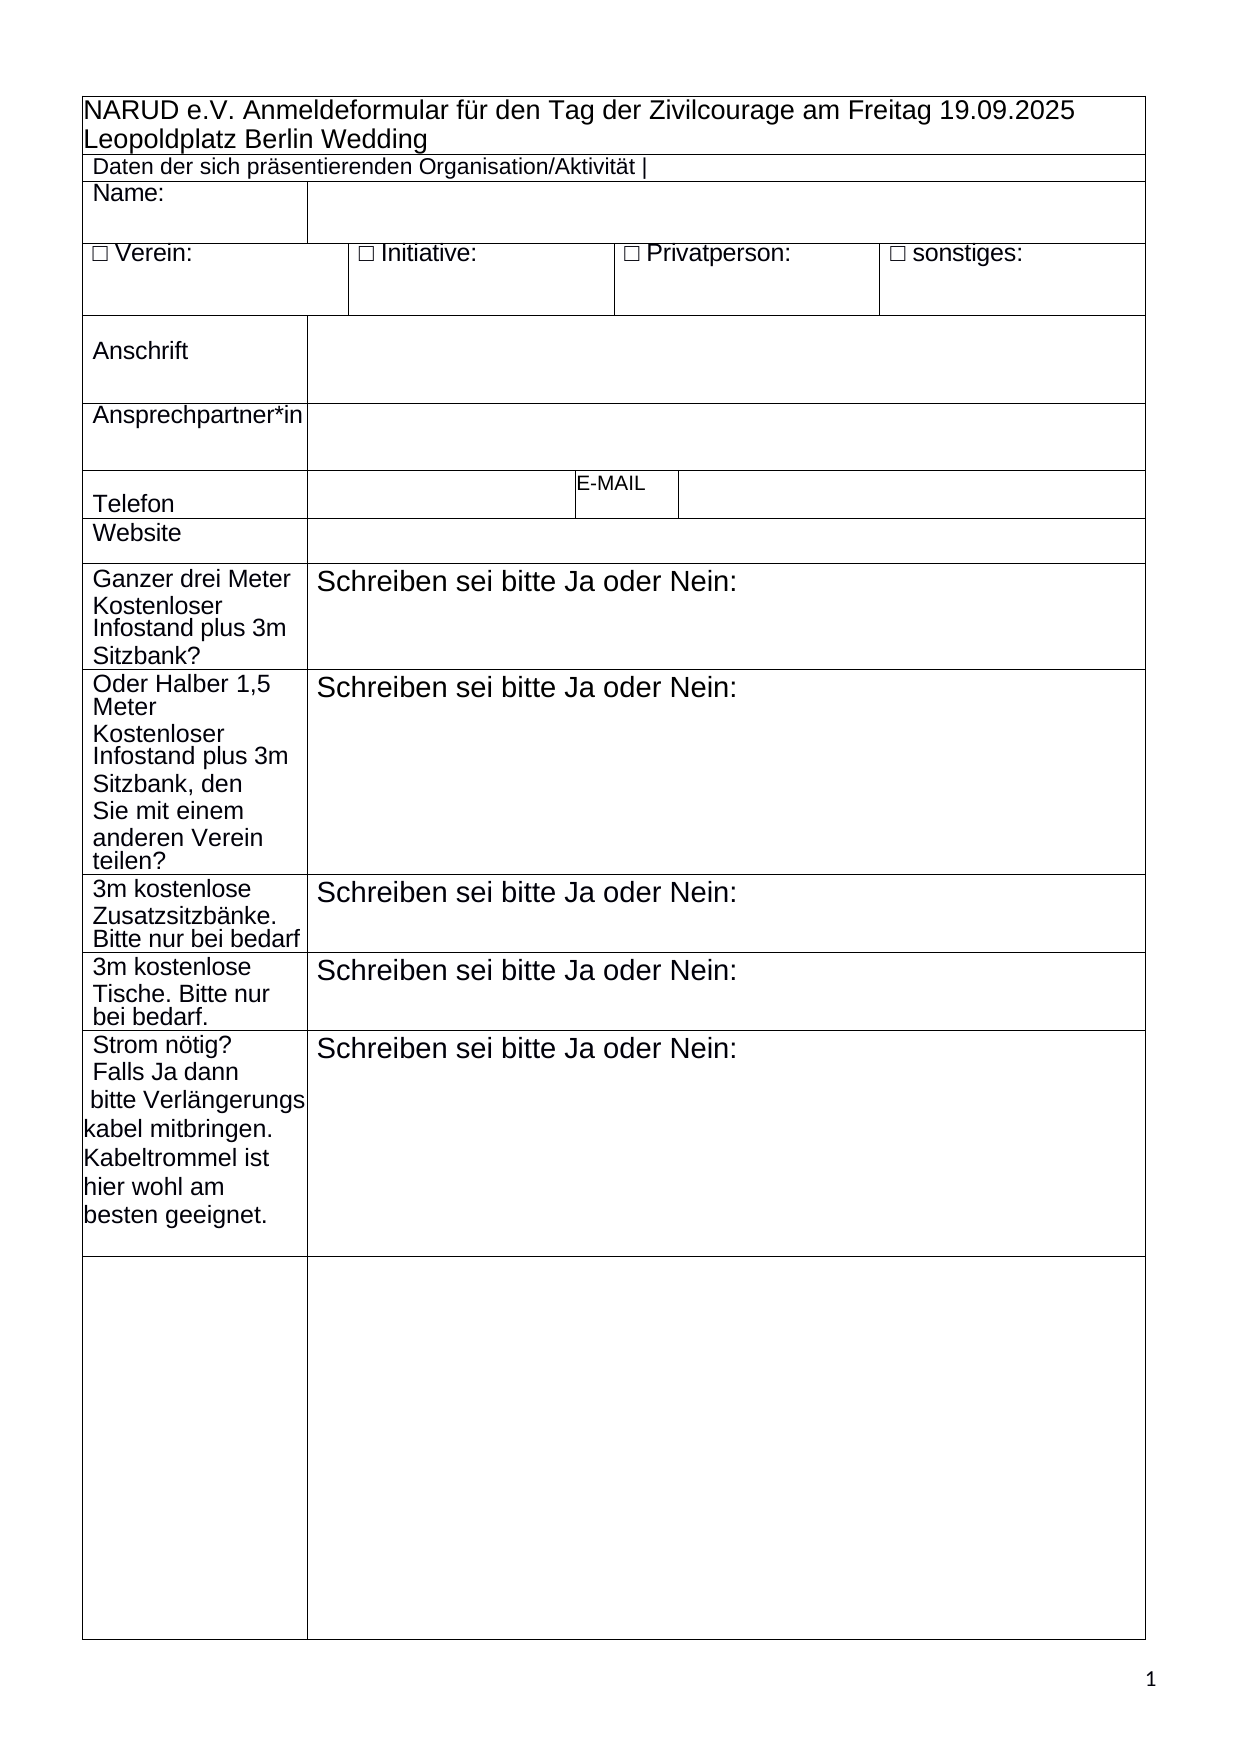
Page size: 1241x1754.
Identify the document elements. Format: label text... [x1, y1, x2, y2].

table_cell □ Privatperson: [615, 244, 879, 315]
table_cell E-MAIL [576, 471, 678, 518]
table_cell [308, 182, 1145, 243]
table_cell □ sonstiges: [880, 244, 1145, 315]
table_cell Anschrift [83, 316, 307, 403]
table_cell □ Verein: [83, 244, 348, 315]
table_cell Ansprechpartner*in [83, 404, 307, 470]
table_cell 3m kostenlose Zusatzsitzbänke. Bitte nur bei bedarf [83, 875, 307, 952]
table_cell □ Initiative: [349, 244, 614, 315]
table_cell Schreiben sei bitte Ja oder Nein: [308, 1031, 1145, 1256]
table_cell Oder Halber 1,5 Meter Kostenloser Infostand plus 3m Sitzbank, den Sie mit einem anderen Verein teilen? [83, 670, 307, 873]
table_cell Schreiben sei bitte Ja oder Nein: [308, 670, 1145, 873]
table_cell Telefon [83, 471, 307, 518]
table_cell [83, 1257, 307, 1639]
table_cell 3m kostenlose Tische. Bitte nur bei bedarf. [83, 953, 307, 1029]
table_cell [679, 471, 1145, 518]
table_cell Schreiben sei bitte Ja oder Nein: [308, 875, 1145, 952]
table_cell [308, 471, 575, 518]
table_cell Website [83, 519, 307, 563]
table_header NARUD e.V. Anmeldeformular für den Tag der Zivilcourage am Freitag 19.09.2025 Leopoldplatz Berlin Wedding [83, 97, 1145, 154]
table_cell [308, 404, 1145, 470]
table_cell Schreiben sei bitte Ja oder Nein: [308, 564, 1145, 669]
table_cell [308, 316, 1145, 403]
table_cell Schreiben sei bitte Ja oder Nein: [308, 953, 1145, 1029]
table_cell [308, 1257, 1145, 1639]
table_cell Daten der sich präsentierenden Organisation/Aktivität | [83, 155, 1145, 181]
table_cell [308, 519, 1145, 563]
table_cell Name: [83, 182, 307, 243]
table_cell Ganzer drei Meter Kostenloser Infostand plus 3m Sitzbank? [83, 564, 307, 669]
table_cell Strom nötig? Falls Ja dann bitte Verlängerungs kabel mitbringen. Kabeltrommel ist hier wohl am besten geeignet. [83, 1031, 307, 1256]
